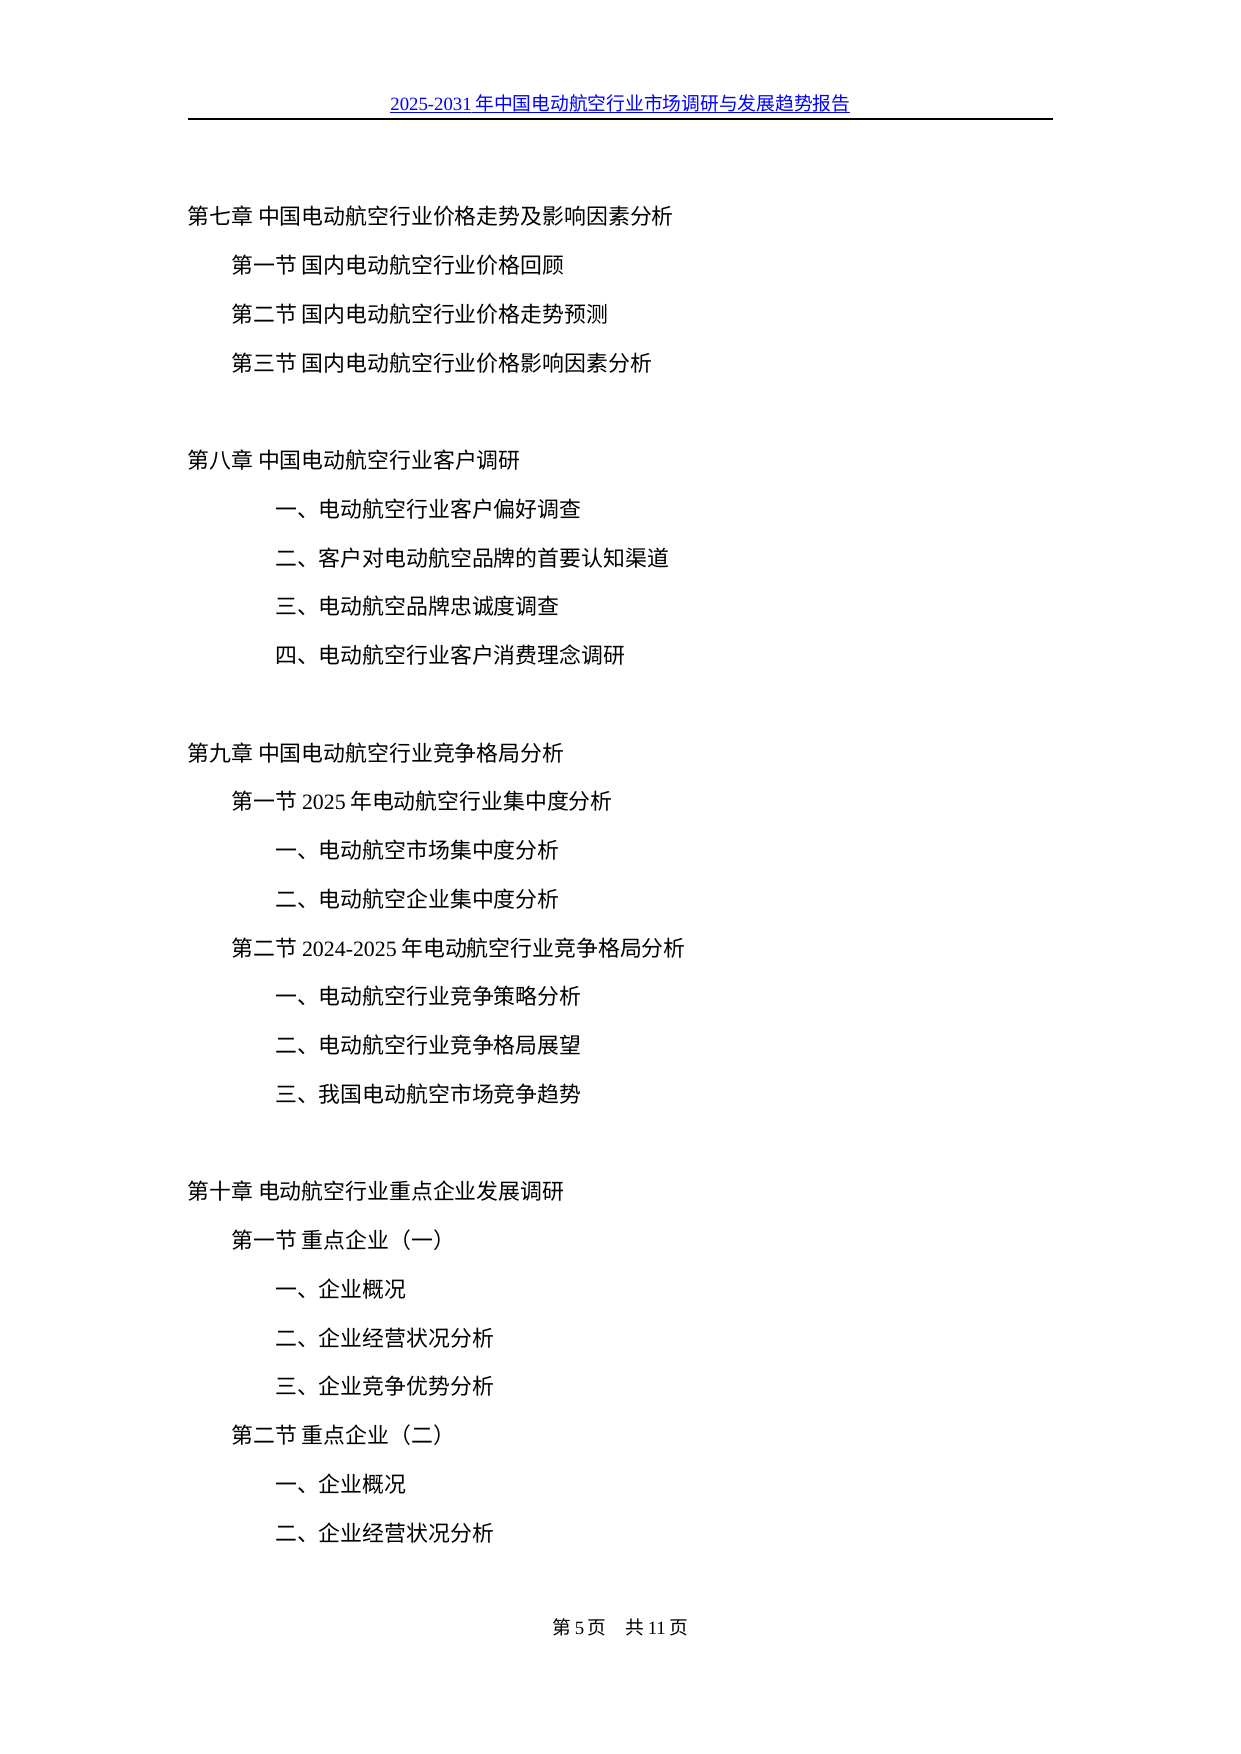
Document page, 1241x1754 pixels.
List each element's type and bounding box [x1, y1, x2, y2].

text [187, 150, 1053, 1548]
